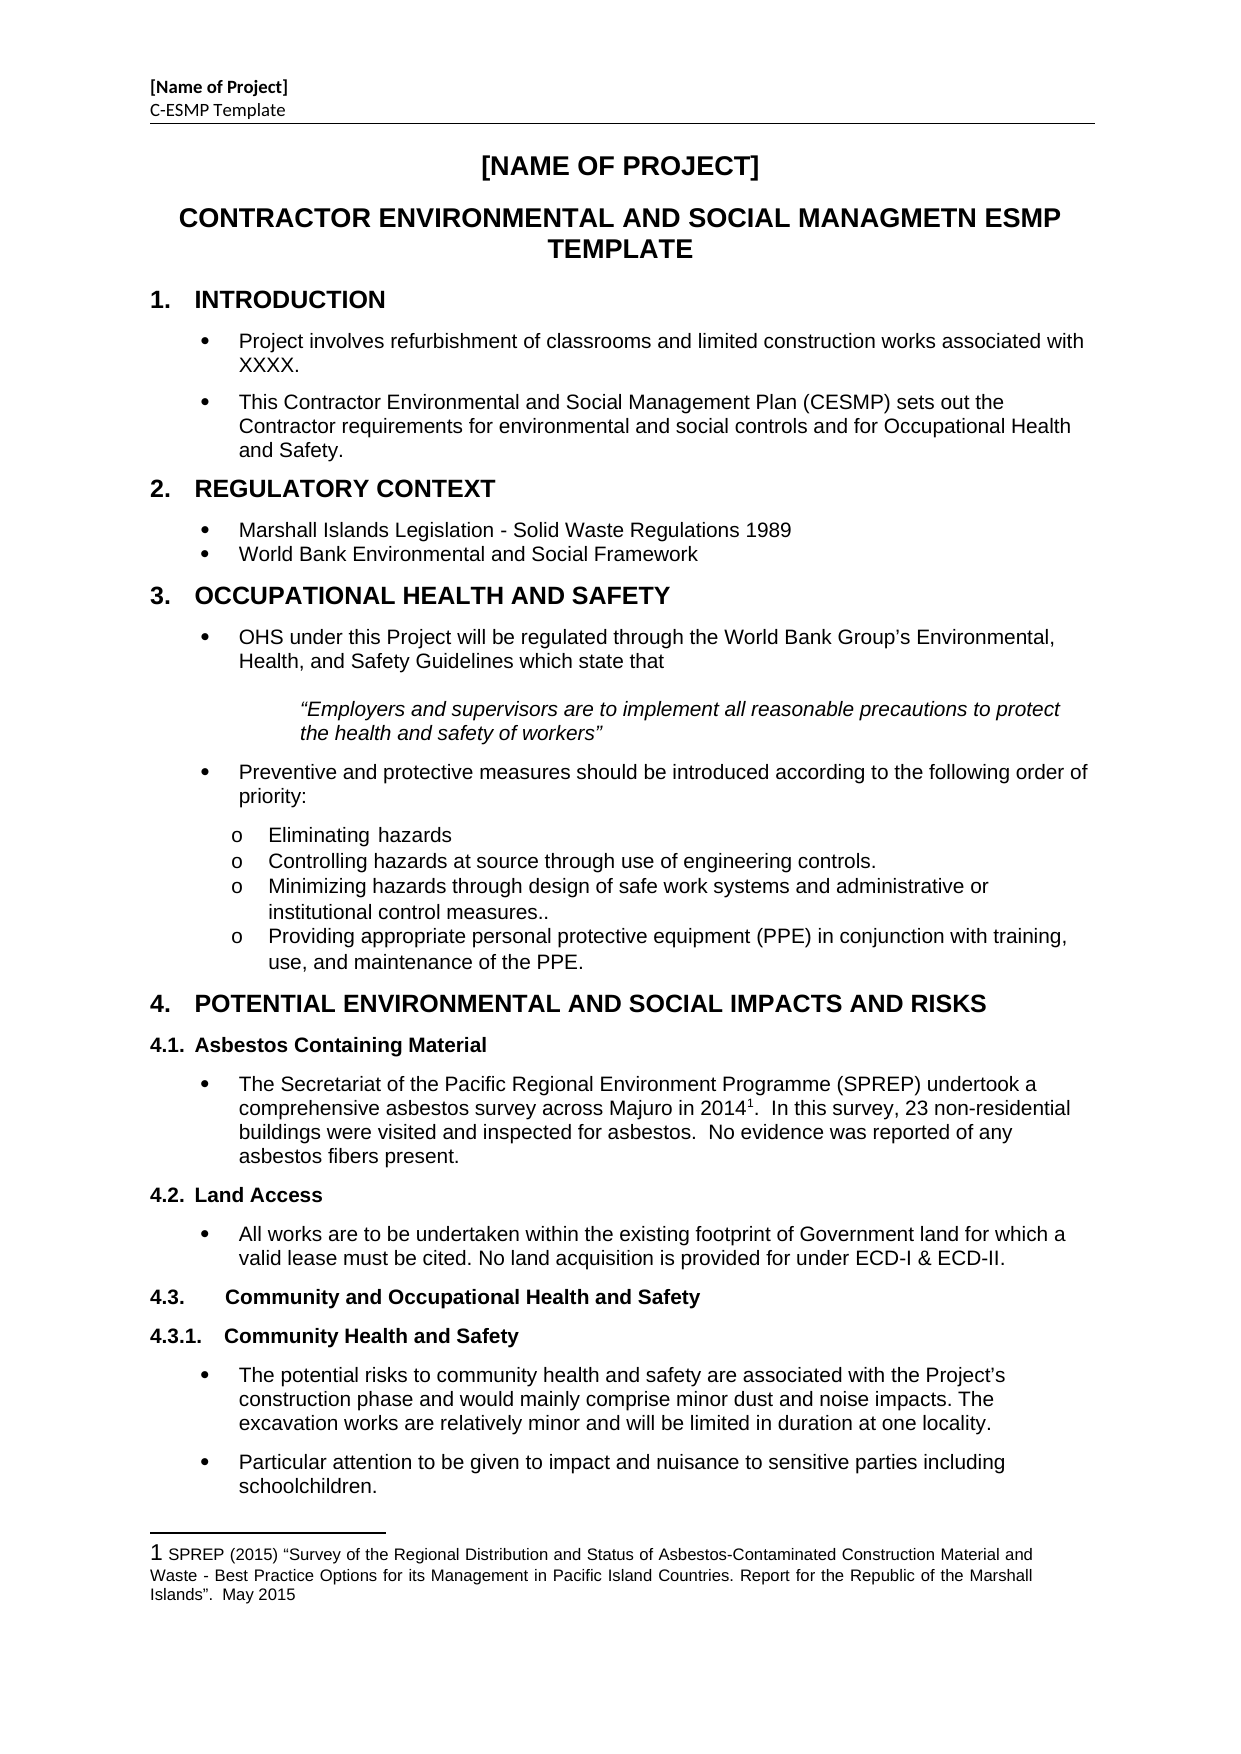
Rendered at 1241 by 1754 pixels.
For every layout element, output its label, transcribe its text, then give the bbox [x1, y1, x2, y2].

list World Bank Environmental and Social Framework [201, 542, 1090, 566]
subtitle Community Health and Safety [150, 1323, 1090, 1347]
list Marshall Islands Legislation - Solid Waste Regulations 1989 [201, 518, 1090, 542]
text Contractor environmental and social managmetn ESMP template [150, 202, 1090, 264]
subtitle REGULATORY CONTEXT [150, 474, 1090, 503]
list The potential risks to community health and safety are associated with the Project’s construction phase and would mainly comprise minor dust and noise impacts. The excavation works are relatively minor and will be limited in duration at one locality. [201, 1362, 1090, 1434]
list Project involves refurbishment of classrooms and limited construction works associated with XXXX. [201, 329, 1090, 377]
subtitle Asbestos Containing Material [150, 1033, 1090, 1057]
list Controlling hazards at source through use of engineering controls. [231, 848, 1090, 874]
list Preventive and protective measures should be introduced according to the following order of priority: [201, 760, 1090, 808]
list The Secretariat of the Pacific Regional Environment Programme (SPREP) undertook a comprehensive asbestos survey across Majuro in 2014. In this survey, 23 non-residential buildings were visited and inspected for asbestos. No evidence was reported of any asbestos fibers present. [201, 1072, 1090, 1168]
list This Contractor Environmental and Social Management Plan (CESMP) sets out the Contractor requirements for environmental and social controls and for Occupational Health and Safety. [201, 390, 1090, 462]
subtitle Community and Occupational Health and Safety [150, 1284, 1090, 1308]
list Particular attention to be given to impact and nuisance to sensitive parties including schoolchildren. [201, 1449, 1090, 1497]
list Minimizing hazards through design of safe work systems and administrative or institutional control measures.. [231, 874, 1090, 924]
list All works are to be undertaken within the existing footprint of Government land for which a valid lease must be cited. No land acquisition is provided for under ECD-I & ECD-II. [201, 1222, 1090, 1269]
subtitle OCCUPATIONAL HEALTH AND SAFETY [150, 581, 1090, 610]
subtitle INTRODUCTION [150, 285, 1090, 314]
list OHS under this Project will be regulated through the World Bank Group’s Environmental, Health, and Safety Guidelines which state that [201, 625, 1090, 673]
subtitle POTENTIAL ENVIRONMENTAL AND SOCIAL IMPACTS AND RISKS [150, 989, 1090, 1018]
list Providing appropriate personal protective equipment (PPE) in conjunction with training, use, and maintenance of the PPE. [231, 924, 1090, 974]
text “Employers and supervisors are to implement all reasonable precautions to protect the health and safety of workers” [300, 697, 1090, 745]
list Eliminating hazards [231, 823, 1090, 848]
text [Name of Project] [150, 150, 1090, 181]
subtitle Land Access [150, 1183, 1090, 1207]
